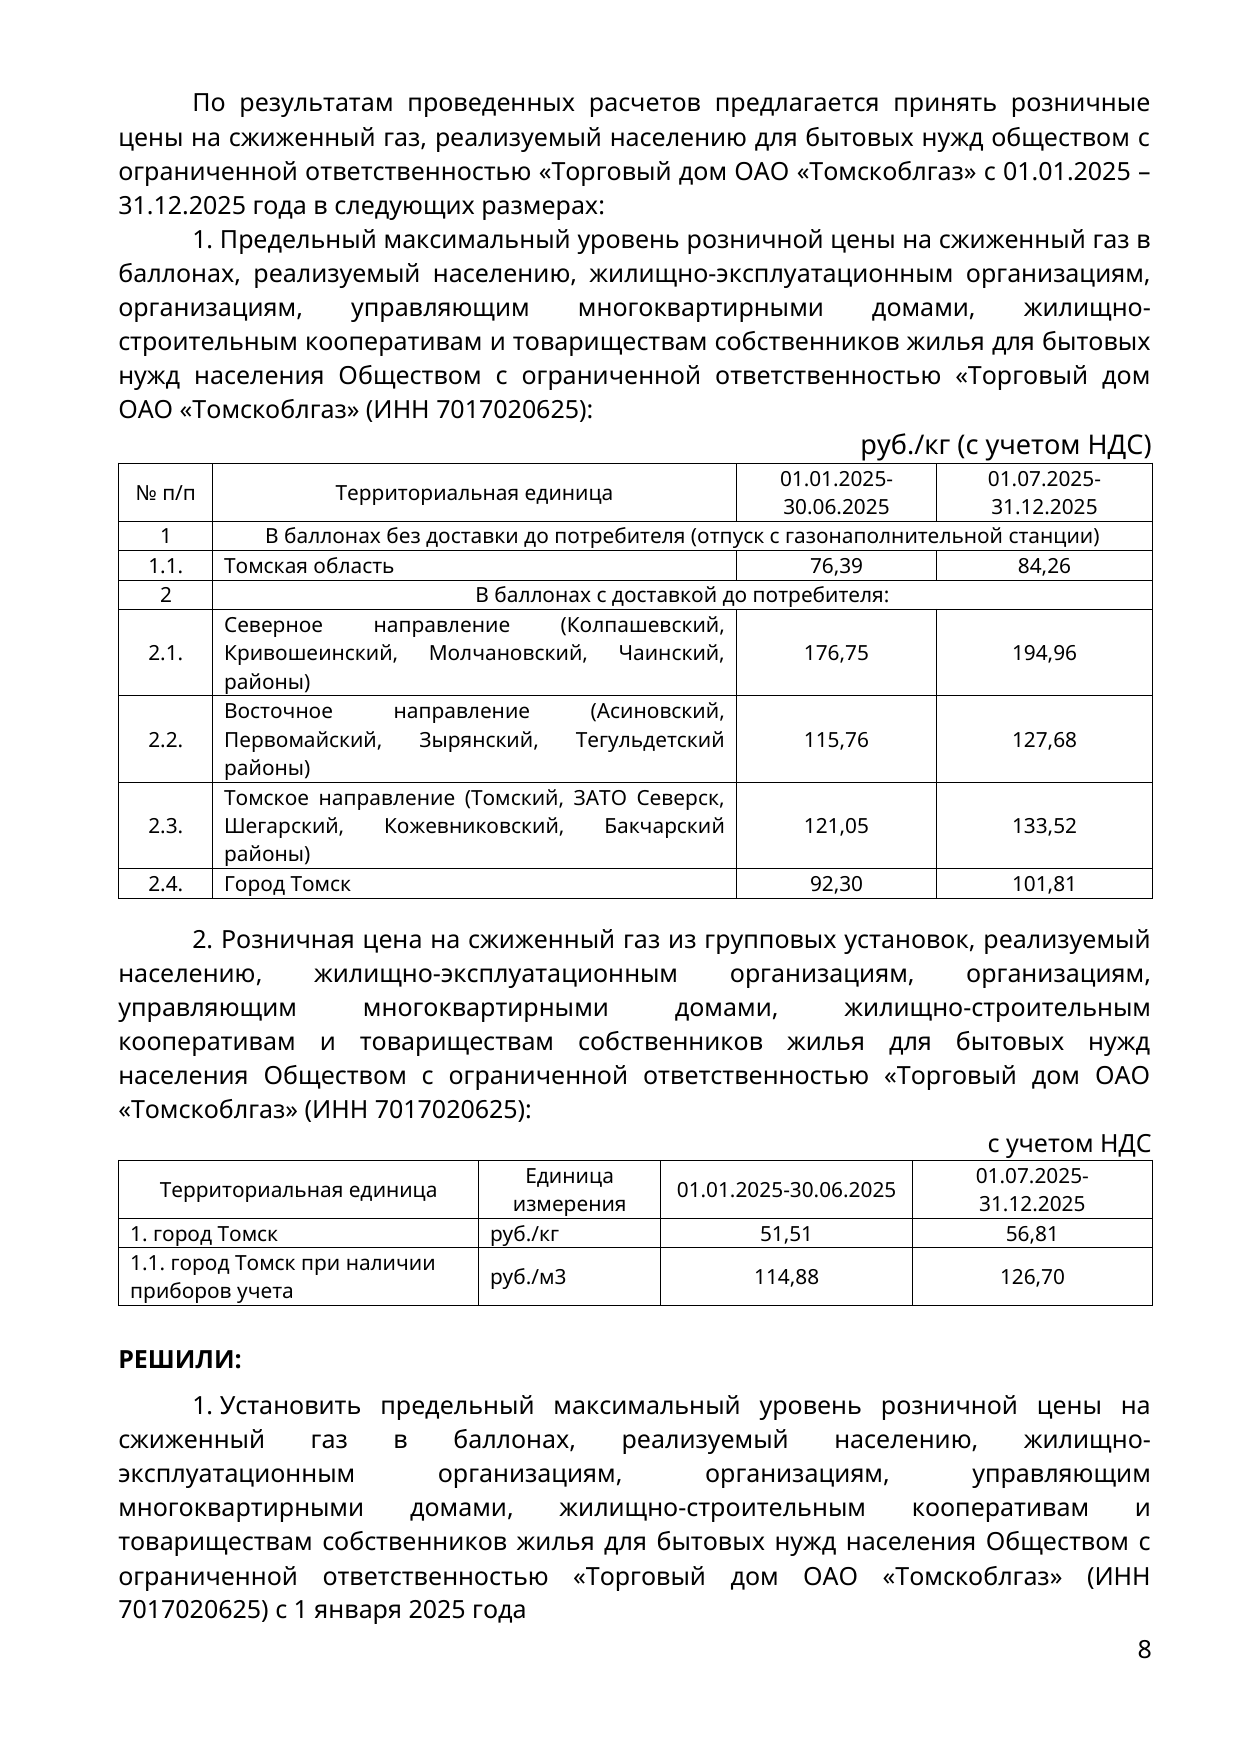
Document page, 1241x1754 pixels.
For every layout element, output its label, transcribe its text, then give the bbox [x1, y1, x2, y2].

table_cell 84,26 [937, 551, 1152, 579]
table_cell 2.4. [119, 869, 212, 897]
table_cell 133,52 [937, 783, 1152, 868]
table_cell 1 [119, 522, 212, 550]
table_cell В баллонах с доставкой до потребителя: [213, 581, 1152, 609]
table_header 01.07.2025-31.12.2025 [937, 464, 1152, 521]
text с учетом НДС [118, 1126, 1152, 1160]
table_cell 1.1. [119, 551, 212, 579]
table_cell 194,96 [937, 610, 1152, 695]
table_cell 2.2. [119, 696, 212, 782]
table_cell 2.3. [119, 783, 212, 868]
text РЕШИЛИ: [118, 1341, 1152, 1375]
table_cell 92,30 [737, 869, 936, 897]
table_cell 176,75 [737, 610, 936, 695]
table_cell Томская область [213, 551, 736, 579]
text 1. Установить предельный максимальный уровень розничной цены на сжиженный газ в баллонах, реализуемый населению, жилищно-эксплуатационным организациям, организациям, управляющим многоквартирными домами, жилищно-строительным кооперативам и товариществам собственников жилья для бытовых нужд населения Обществом с ограниченной ответственностью «Торговый дом ОАО «Томскоблгаз» (ИНН 7017020625) с 1 января 2025 года [118, 1388, 1152, 1626]
table_cell 2 [119, 581, 212, 609]
text 1. Предельный максимальный уровень розничной цены на сжиженный газ в баллонах, реализуемый населению, жилищно-эксплуатационным организациям, организациям, управляющим многоквартирными домами, жилищно-строительным кооперативам и товариществам собственников жилья для бытовых нужд населения Обществом с ограниченной ответственностью «Торговый дом ОАО «Томскоблгаз» (ИНН 7017020625): [118, 221, 1152, 426]
table_header 01.01.2025-30.06.2025 [737, 464, 936, 521]
table_cell 126,70 [913, 1248, 1152, 1305]
table_cell 101,81 [937, 869, 1152, 897]
table_cell руб./кг [479, 1219, 660, 1247]
table_cell руб./м3 [479, 1248, 660, 1305]
table_cell Восточное направление (Асиновский, Первомайский, Зырянский, Тегульдетский районы) [213, 696, 736, 782]
table_cell Томское направление (Томский, ЗАТО Северск, Шегарский, Кожевниковский, Бакчарский районы) [213, 783, 736, 868]
table_cell 1.1. город Томск при наличии приборов учета [119, 1248, 478, 1305]
table_cell 115,76 [737, 696, 936, 782]
table_cell 76,39 [737, 551, 936, 579]
table_cell 1. город Томск [119, 1219, 478, 1247]
table_header Территориальная единица [213, 464, 736, 521]
text По результатам проведенных расчетов предлагается принять розничные цены на сжиженный газ, реализуемый населению для бытовых нужд обществом с ограниченной ответственностью «Торговый дом ОАО «Томскоблгаз» с 01.01.2025 – 31.12.2025 года в следующих размерах: [118, 85, 1152, 221]
table_cell 121,05 [737, 783, 936, 868]
table_cell 51,51 [661, 1219, 912, 1247]
table_cell Северное направление (Колпашевский, Кривошеинский, Молчановский, Чаинский, районы) [213, 610, 736, 695]
text руб./кг (с учетом НДС) [118, 426, 1152, 463]
table_cell 2.1. [119, 610, 212, 695]
table_cell 56,81 [913, 1219, 1152, 1247]
table_header 01.01.2025-30.06.2025 [661, 1161, 912, 1218]
table_cell 114,88 [661, 1248, 912, 1305]
table_cell 127,68 [937, 696, 1152, 782]
table_cell Город Томск [213, 869, 736, 897]
text 2. Розничная цена на сжиженный газ из групповых установок, реализуемый населению, жилищно-эксплуатационным организациям, организациям, управляющим многоквартирными домами, жилищно-строительным кооперативам и товариществам собственников жилья для бытовых нужд населения Обществом с ограниченной ответственностью «Торговый дом ОАО «Томскоблгаз» (ИНН 7017020625): [118, 921, 1152, 1126]
table_cell В баллонах без доставки до потребителя (отпуск с газонаполнительной станции) [213, 522, 1152, 550]
table_header Территориальная единица [119, 1161, 478, 1218]
table_header Единица измерения [479, 1161, 660, 1218]
table_header № п/п [119, 464, 212, 521]
table_header 01.07.2025-31.12.2025 [913, 1161, 1152, 1218]
